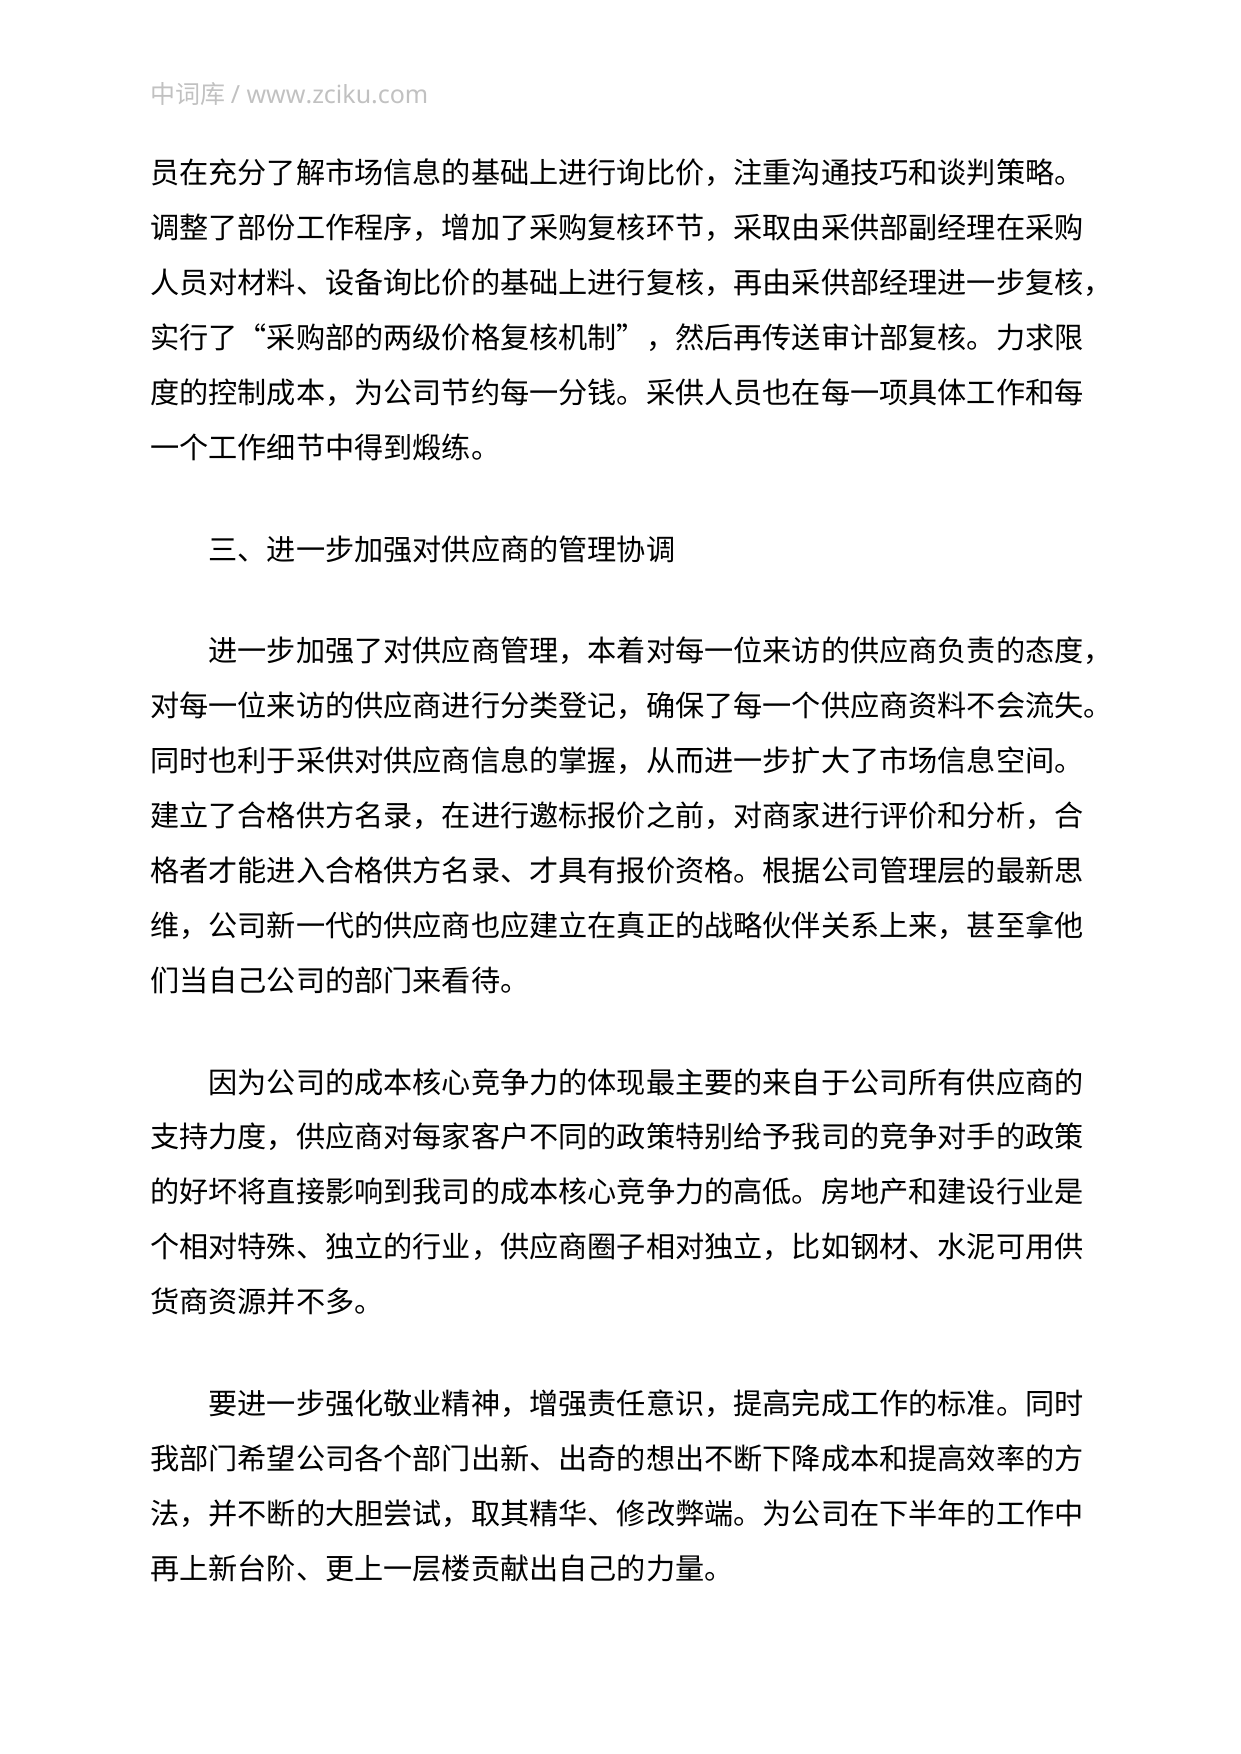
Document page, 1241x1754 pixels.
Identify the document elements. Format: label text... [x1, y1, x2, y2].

text 因为公司的成本核心竞争力的体现最主要的来自于公司所有供应商的支持力度，供应商对每家客户不同的政策特别给予我司的竞争对手的政策的好坏将直接影响到我司的成本核心竞争力的高低。房地产和建设行业是个相对特殊、独立的行业，供应商圈子相对独立，比如钢材、水泥可用供货商资源并不多。 [150, 1059, 1090, 1321]
text 要进一步强化敬业精神，增强责任意识，提高完成工作的标准。同时我部门希望公司各个部门出新、出奇的想出不断下降成本和提高效率的方法，并不断的大胆尝试，取其精华、修改弊端。为公司在下半年的工作中再上新台阶、更上一层楼贡献出自己的力量。 [150, 1381, 1090, 1587]
text 三、进一步加强对供应商的管理协调 [150, 526, 1090, 568]
text 进一步加强了对供应商管理，本着对每一位来访的供应商负责的态度，对每一位来访的供应商进行分类登记，确保了每一个供应商资料不会流失。同时也利于采供对供应商信息的掌握，从而进一步扩大了市场信息空间。建立了合格供方名录，在进行邀标报价之前，对商家进行评价和分析，合格者才能进入合格供方名录、才具有报价资格。根据公司管理层的最新思维，公司新一代的供应商也应建立在真正的战略伙伴关系上来，甚至拿他们当自己公司的部门来看待。 [150, 628, 1090, 1000]
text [150, 150, 1090, 467]
